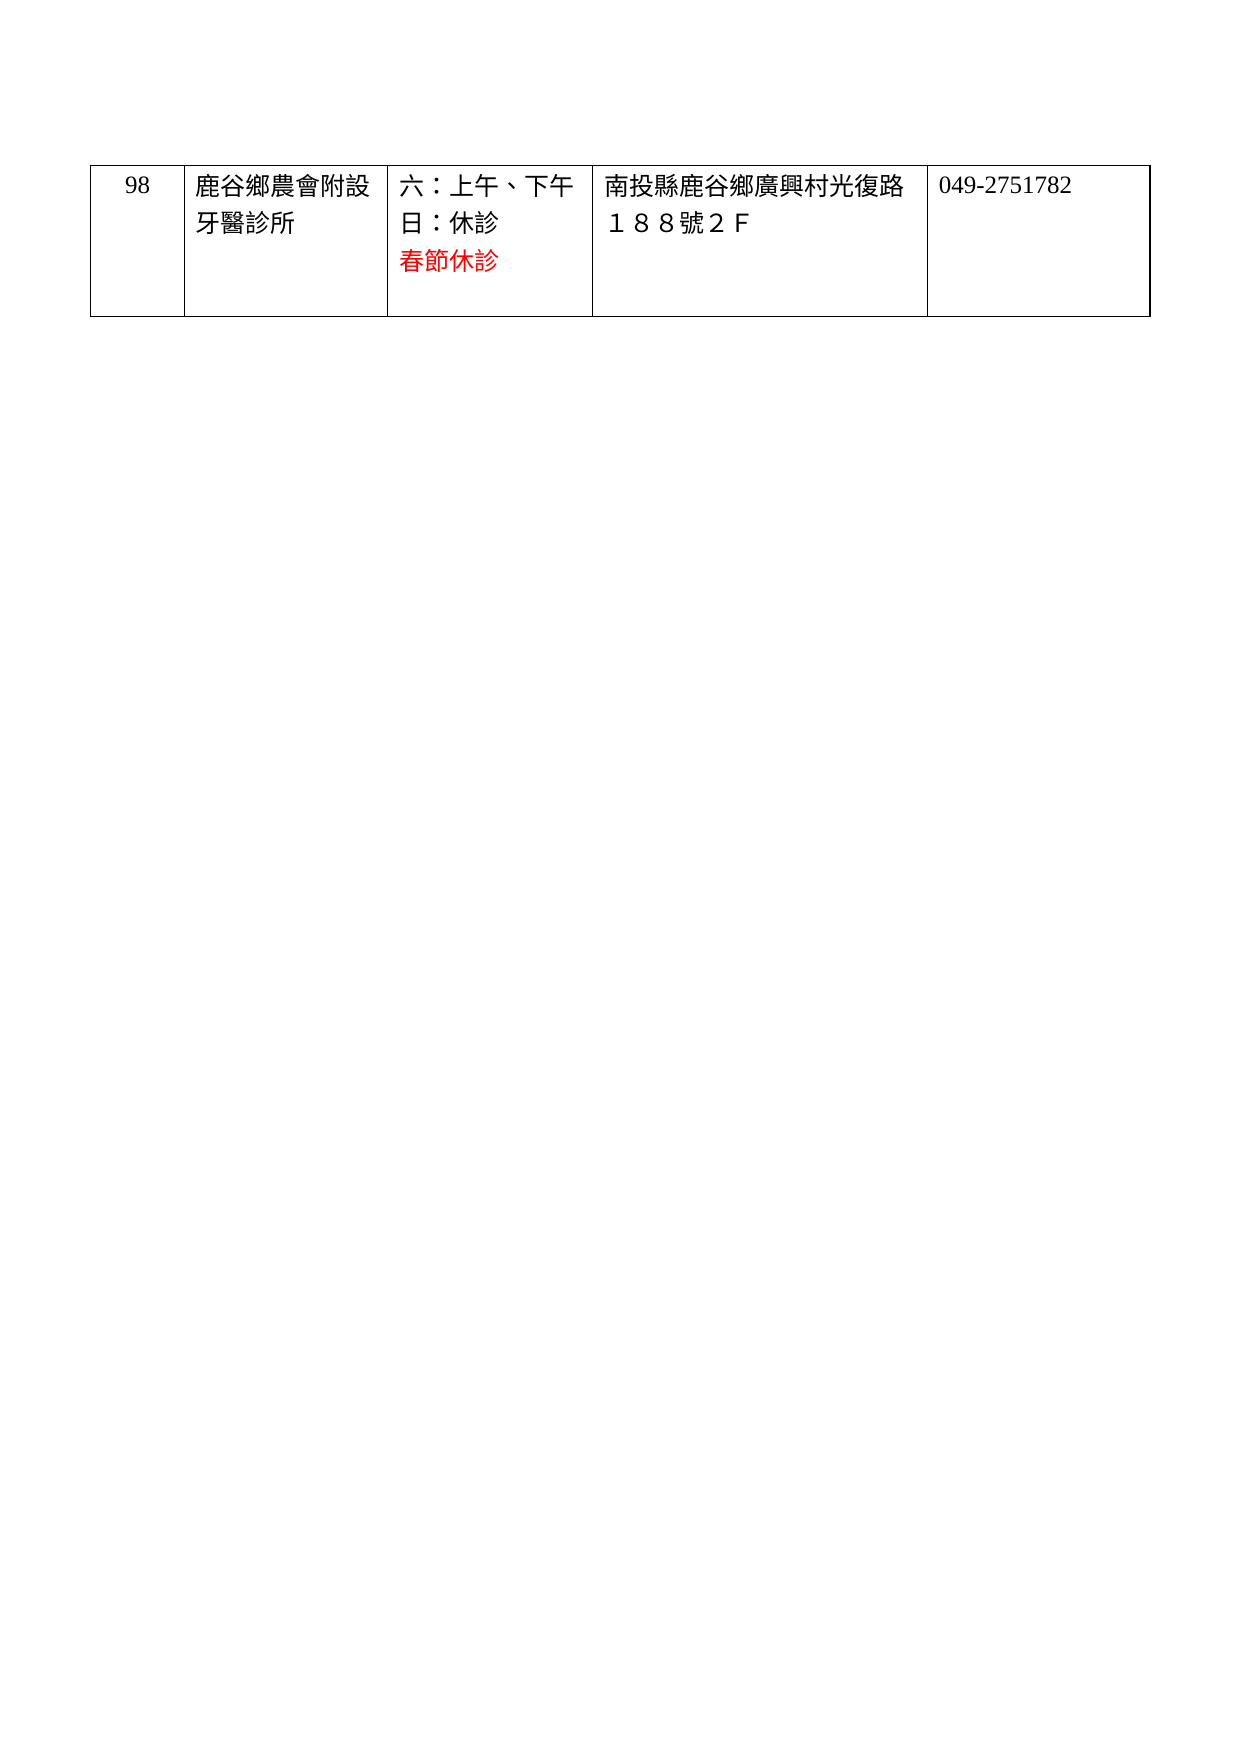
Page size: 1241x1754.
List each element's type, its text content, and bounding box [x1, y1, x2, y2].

table_cell 南投縣鹿谷鄉廣興村光復路１８８號２Ｆ [593, 166, 927, 316]
table_cell 049-2751782 [928, 166, 1149, 316]
table_cell 鹿谷鄉農會附設牙醫診所 [185, 166, 387, 316]
table_cell 六：上午、下午 日：休診 春節休診 [388, 166, 592, 316]
table_cell 98 [91, 166, 184, 316]
